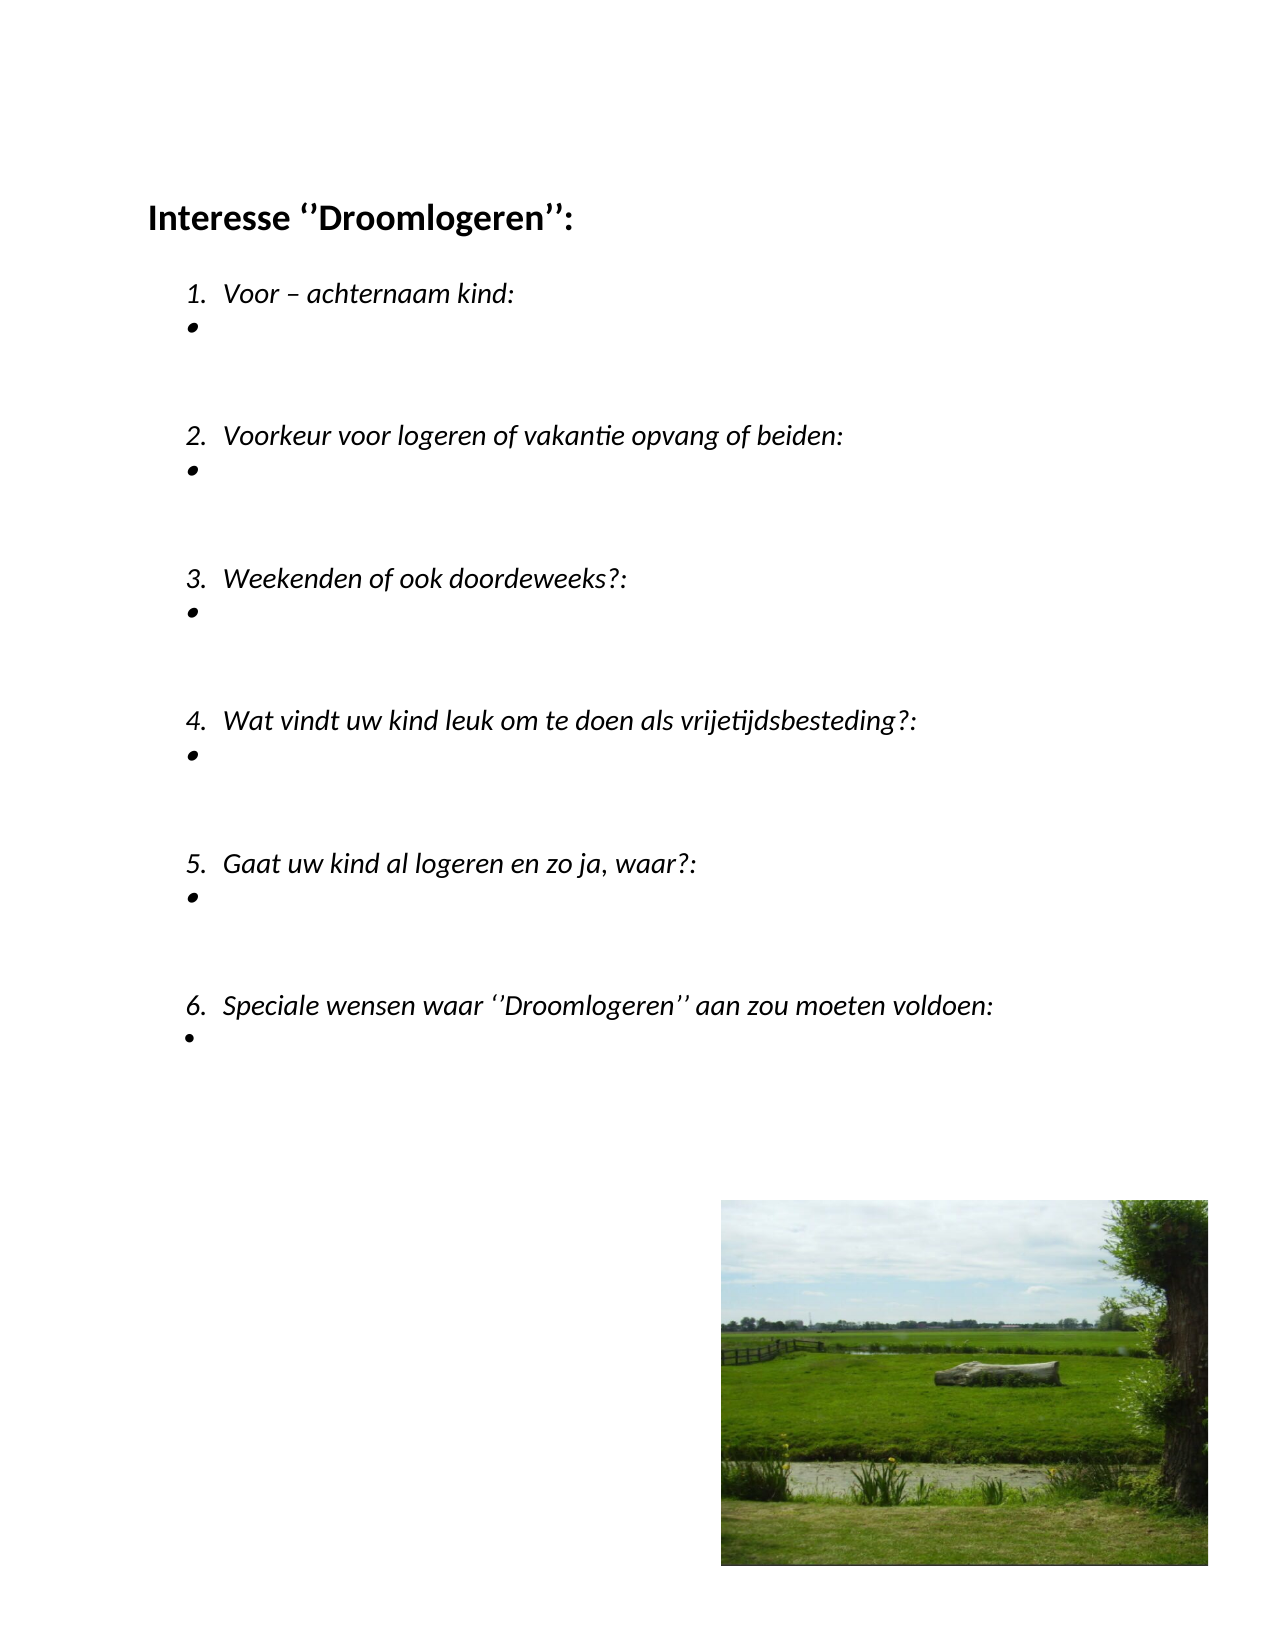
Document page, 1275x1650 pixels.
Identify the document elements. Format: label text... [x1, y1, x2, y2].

list Wat vindt uw kind leuk om te doen als vrijetijdsbesteding?: [185, 702, 1127, 738]
text Interesse ‘’Droomlogeren’’: [148, 193, 1127, 239]
list Gaat uw kind al logeren en zo ja, waar?: [185, 845, 1127, 881]
list Speciale wensen waar ‘’Droomlogeren’’ aan zou moeten voldoen: [185, 987, 1127, 1023]
list Weekenden of ook doordeweeks?: [185, 560, 1127, 596]
picture [721, 1200, 1209, 1566]
list Voorkeur voor logeren of vakantie opvang of beiden: [185, 417, 1127, 453]
list Voor – achternaam kind: [185, 275, 1127, 311]
